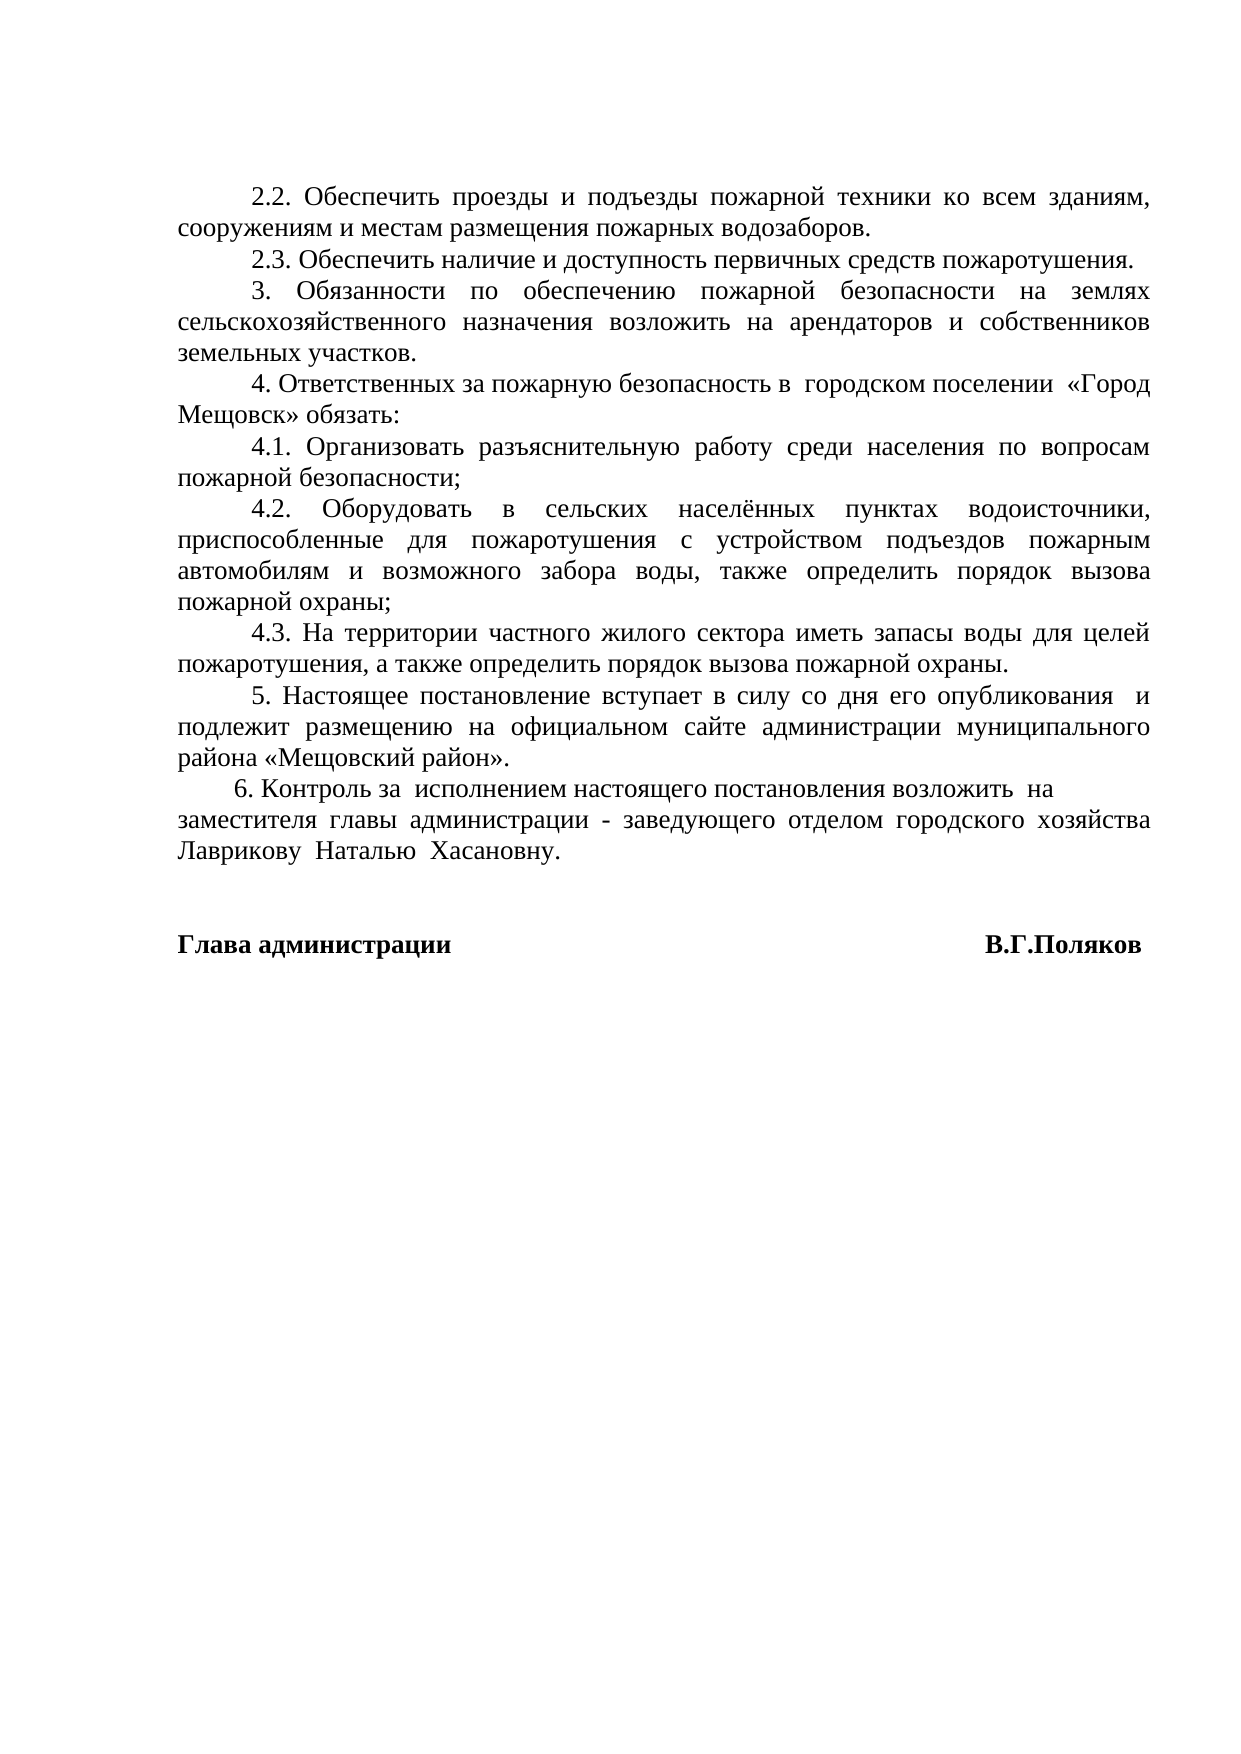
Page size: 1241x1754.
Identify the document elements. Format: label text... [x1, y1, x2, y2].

text 4.2. Оборудовать в сельских населённых пунктах водоисточники, приспособленные для пожаротушения с устройством подъездов пожарным автомобилям и возможного забора воды, также определить порядок вызова пожарной охраны; [177, 492, 1152, 616]
text 3. Обязанности по обеспечению пожарной безопасности на землях сельскохозяйственного назначения возложить на арендаторов и собственников земельных участков. [177, 274, 1152, 367]
text 2.3. Обеспечить наличие и доступность первичных средств пожаротушения. [177, 243, 1152, 274]
text заместителя главы администрации - заведующего отделом городского хозяйства Лаврикову Наталью Хасановну. [177, 803, 1152, 866]
text 6. Контроль за исполнением настоящего постановления возложить на [177, 772, 1152, 803]
text 4.1. Организовать разъяснительную работу среди населения по вопросам пожарной безопасности; [177, 429, 1152, 492]
text Глава администрации В.Г.Поляков [177, 928, 1152, 959]
text 5. Настоящее постановление вступает в силу со дня его опубликования и подлежит размещению на официальном сайте администрации муниципального района «Мещовский район». [177, 679, 1152, 772]
text 4.3. На территории частного жилого сектора иметь запасы воды для целей пожаротушения, а также определить порядок вызова пожарной охраны. [177, 616, 1152, 679]
text 4. Ответственных за пожарную безопасность в городском поселении «Город Мещовск» обязать: [177, 367, 1152, 429]
text 2.2. Обеспечить проезды и подъезды пожарной техники ко всем зданиям, сооружениям и местам размещения пожарных водозаборов. [177, 180, 1152, 243]
